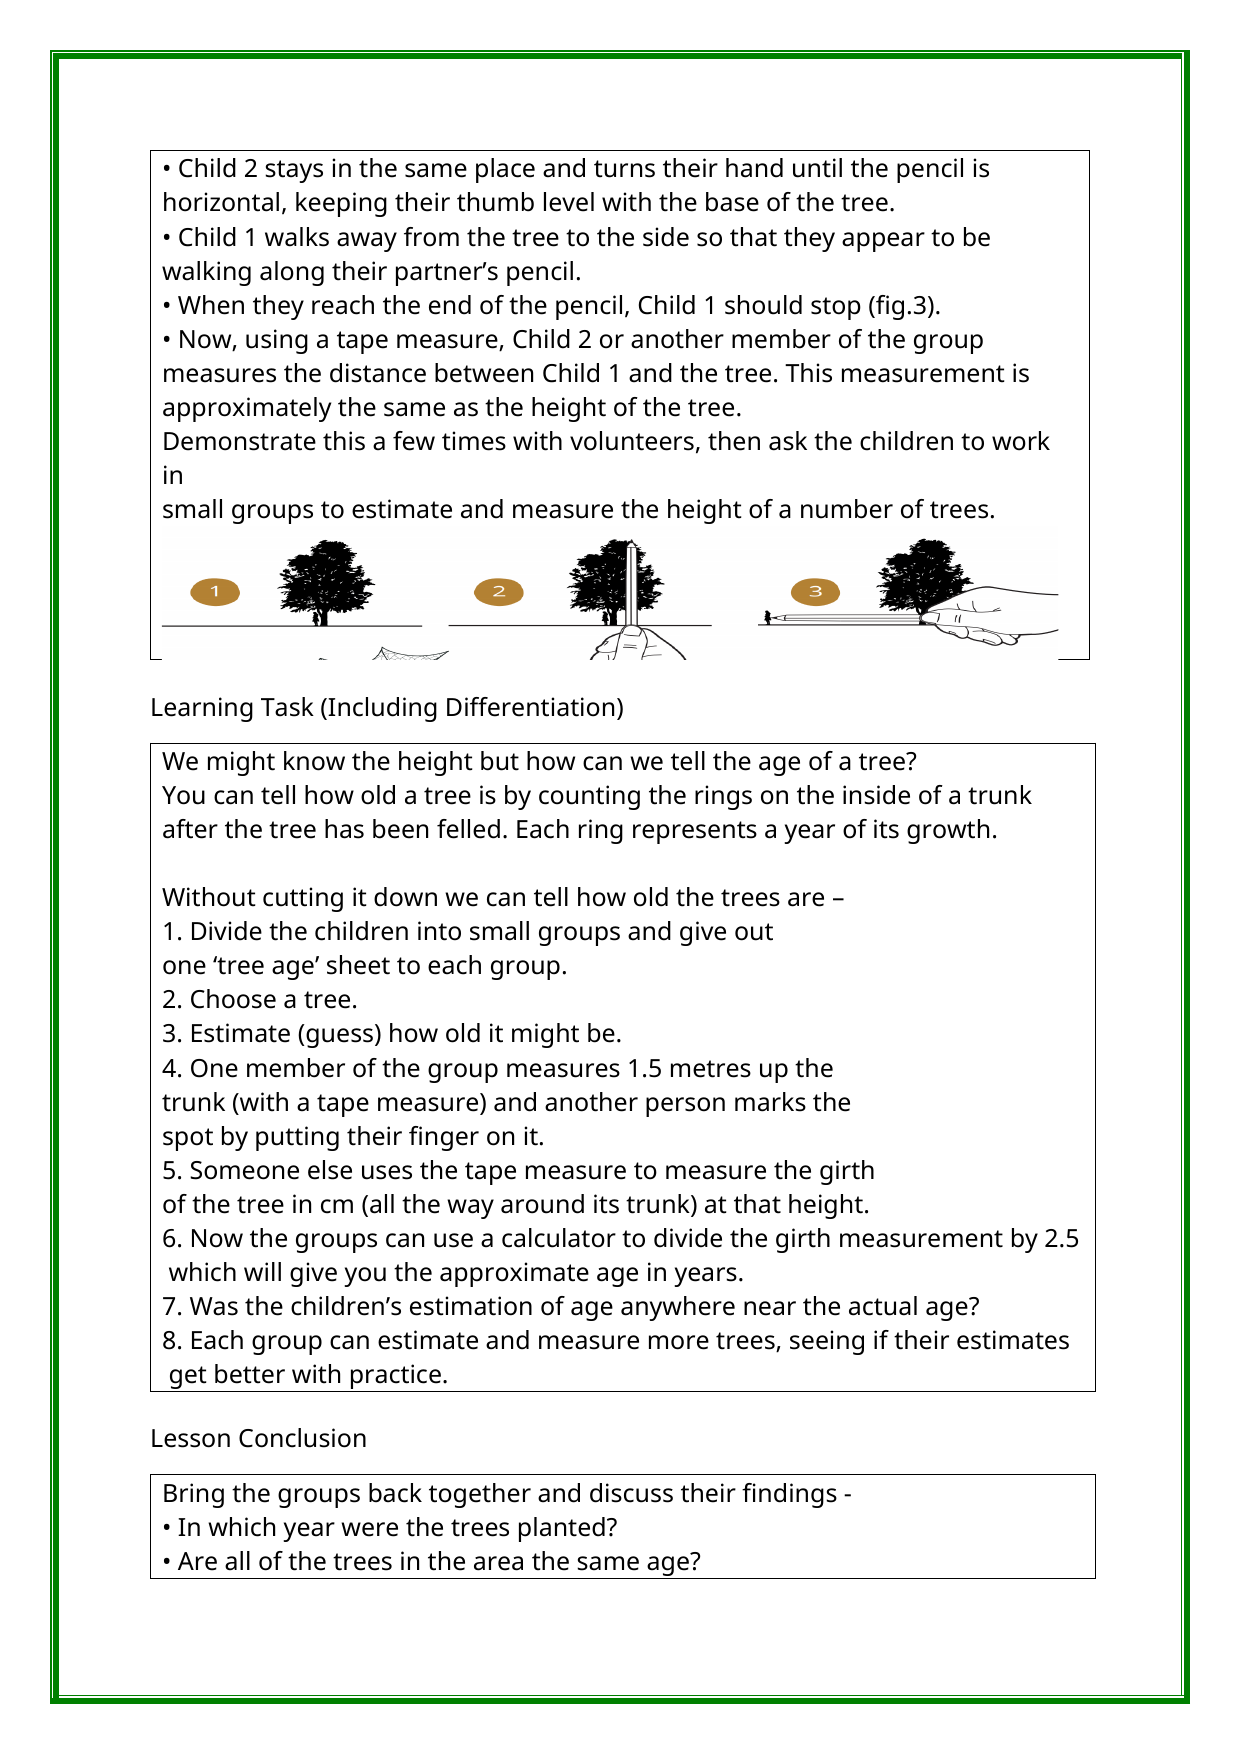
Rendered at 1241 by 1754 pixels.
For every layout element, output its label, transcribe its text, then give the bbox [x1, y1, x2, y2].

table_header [151, 151, 1089, 659]
text Lesson Conclusion [150, 1421, 1090, 1455]
text Learning Task (Including Differentiation) [150, 689, 1090, 723]
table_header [151, 1475, 1095, 1577]
picture [161, 525, 1059, 660]
table_header We might know the height but how can we tell the age of a tree? You can tell how old a tree is by counting the rings on the inside of a trunk after the tree has been felled. Each ring represents a year of its growth. Without cutting it down we can tell how old the trees are – 1. Divide the children into small groups and give out one ‘tree age’ sheet to each group. 2. Choose a tree. 3. Estimate (guess) how old it might be. 4. One member of the group measures 1.5 metres up the trunk (with a tape measure) and another person marks the spot by putting their finger on it. 5. Someone else uses the tape measure to measure the girth of the tree in cm (all the way around its trunk) at that height. 6. Now the groups can use a calculator to divide the girth measurement by 2.5 which will give you the approximate age in years. 7. Was the children’s estimation of age anywhere near the actual age? 8. Each group can estimate and measure more trees, seeing if their estimates get better with practice. [151, 744, 1095, 1391]
